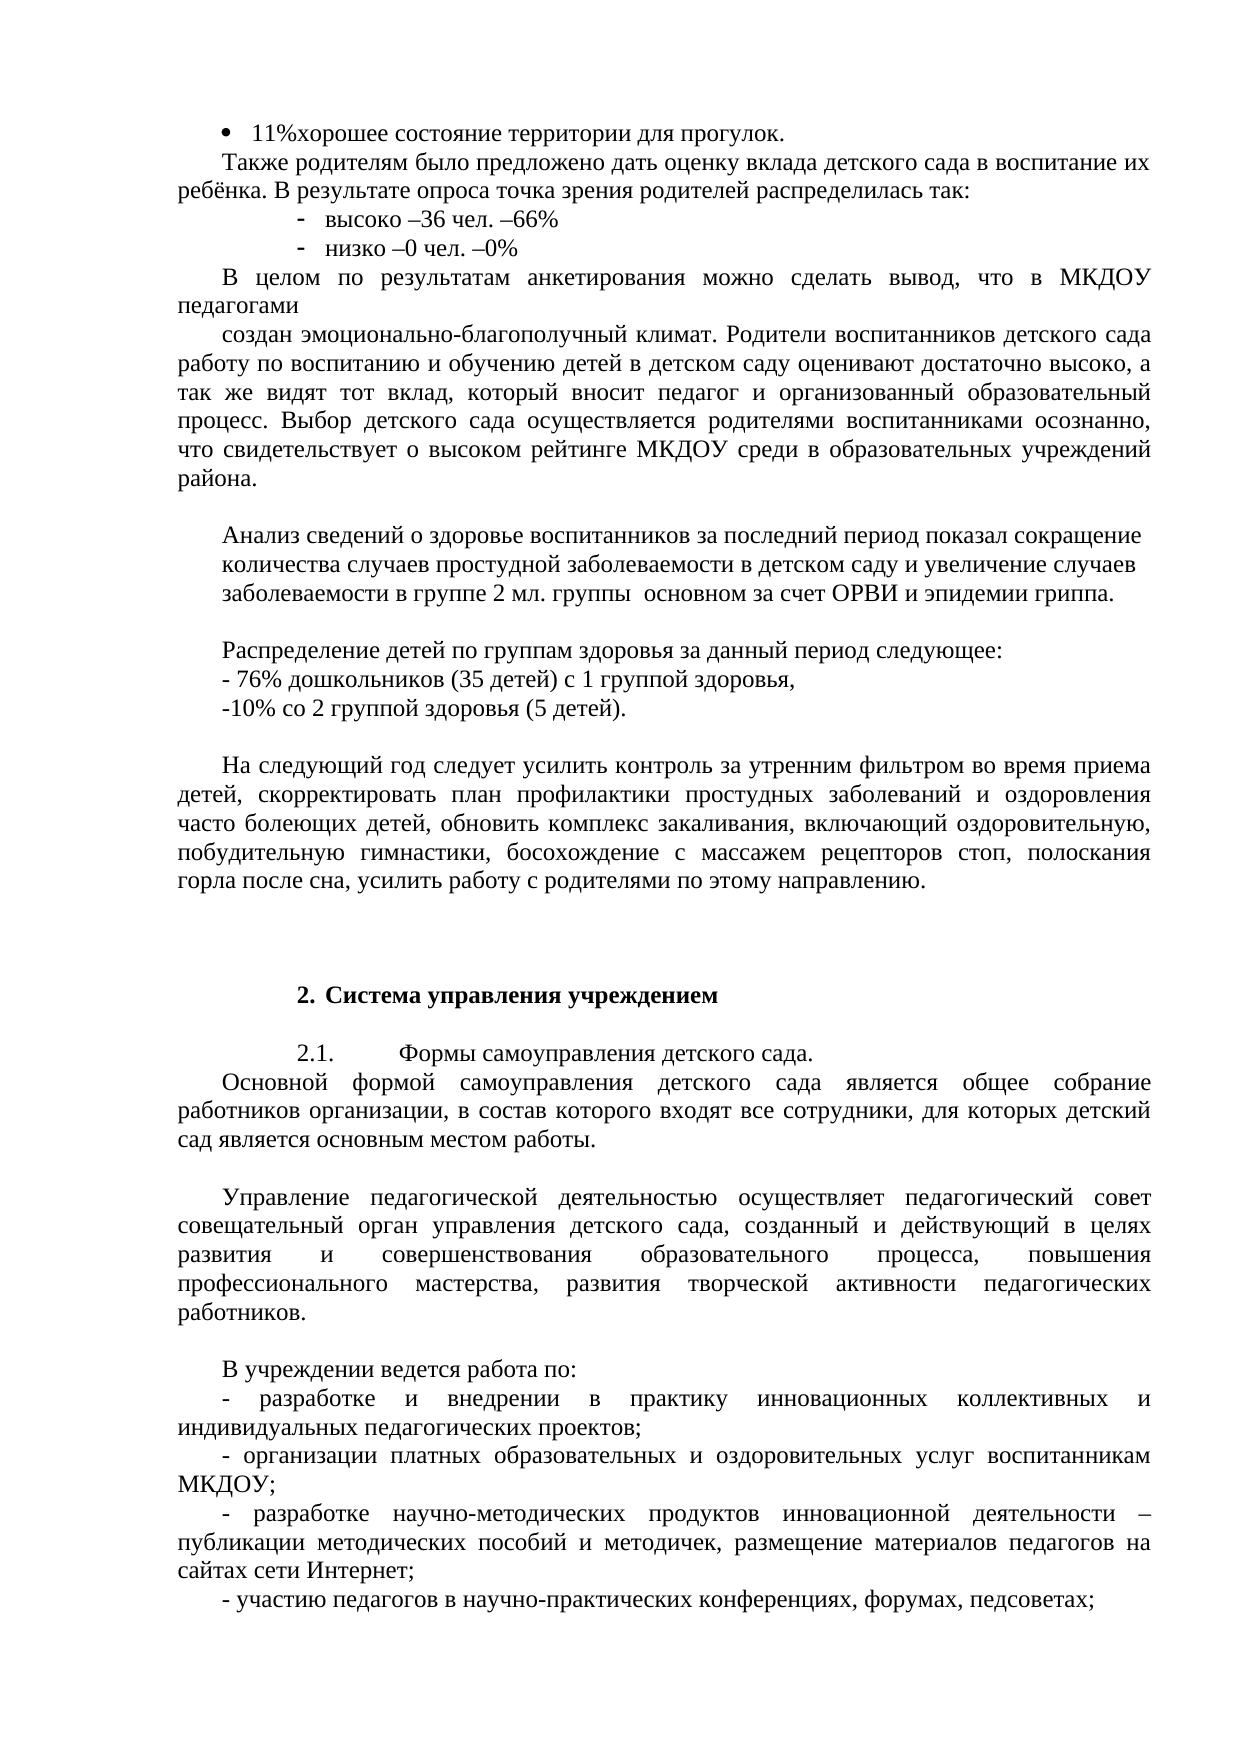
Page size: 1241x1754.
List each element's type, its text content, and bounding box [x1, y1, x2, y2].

text -10% со 2 группой здоровья (5 детей). [177, 693, 1152, 722]
text На следующий год следует усилить контроль за утренним фильтром во время приема детей, скорректировать план профилактики простудных заболеваний и оздоровления часто болеющих детей, обновить комплекс закаливания, включающий оздоровительную, побудительную гимнастики, босохождение с массажем рецепторов стоп, полоскания горла после сна, усилить работу с родителями по этому направлению. [177, 751, 1152, 894]
list Система управления учреждением [252, 981, 1152, 1009]
text Основной формой самоуправления детского сада является общее собрание работников организации, в состав которого входят все сотрудники, для которых детский сад является основным местом работы. [177, 1067, 1152, 1153]
text - разработке и внедрении в практику инновационных коллективных и индивидуальных педагогических проектов; [177, 1383, 1152, 1441]
list низко –0 чел. –0% [252, 233, 1152, 262]
text Также родителям было предложено дать оценку вклада детского сада в воспитание их ребёнка. В результате опроса точка зрения родителей распределилась так: [177, 147, 1152, 204]
text - организации платных образовательных и оздоровительных услуг воспитанникам МКДОУ; [177, 1441, 1152, 1498]
text В целом по результатам анкетирования можно сделать вывод, что в МКДОУ педагогами [177, 262, 1152, 319]
text Управление педагогической деятельностью осуществляет педагогический совет совещательный орган управления детского сада, созданный и действующий в целях развития и совершенствования образовательного процесса, повышения профессионального мастерства, развития творческой активности педагогических работников. [177, 1182, 1152, 1326]
text Анализ сведений о здоровье воспитанников за последний период показал сокращение [177, 521, 1152, 549]
text - разработке научно-методических продуктов инновационной деятельности –публикации методических пособий и методичек, размещение материалов педагогов на сайтах сети Интернет; [177, 1498, 1152, 1584]
list высоко –36 чел. –66% [252, 204, 1152, 233]
text количества случаев простудной заболеваемости в детском саду и увеличение случаев [177, 549, 1152, 578]
text Распределение детей по группам здоровья за данный период следующее: [177, 636, 1152, 664]
text заболеваемости в группе 2 мл. группы основном за счет ОРВИ и эпидемии гриппа. [177, 578, 1152, 607]
list Формы самоуправления детского сада. [252, 1038, 1152, 1067]
list 11%хорошее состояние территории для прогулок. [222, 118, 1152, 147]
text - 76% дошкольников (35 детей) с 1 группой здоровья, [177, 664, 1152, 693]
text - участию педагогов в научно-практических конференциях, форумах, педсоветах; [177, 1584, 1152, 1613]
text создан эмоционально-благополучный климат. Родители воспитанников детского сада работу по воспитанию и обучению детей в детском саду оценивают достаточно высоко, а так же видят тот вклад, который вносит педагог и организованный образовательный процесс. Выбор детского сада осуществляется родителями воспитанниками осознанно, что свидетельствует о высоком рейтинге МКДОУ среди в образовательных учреждений района. [177, 319, 1152, 492]
text В учреждении ведется работа по: [177, 1354, 1152, 1383]
